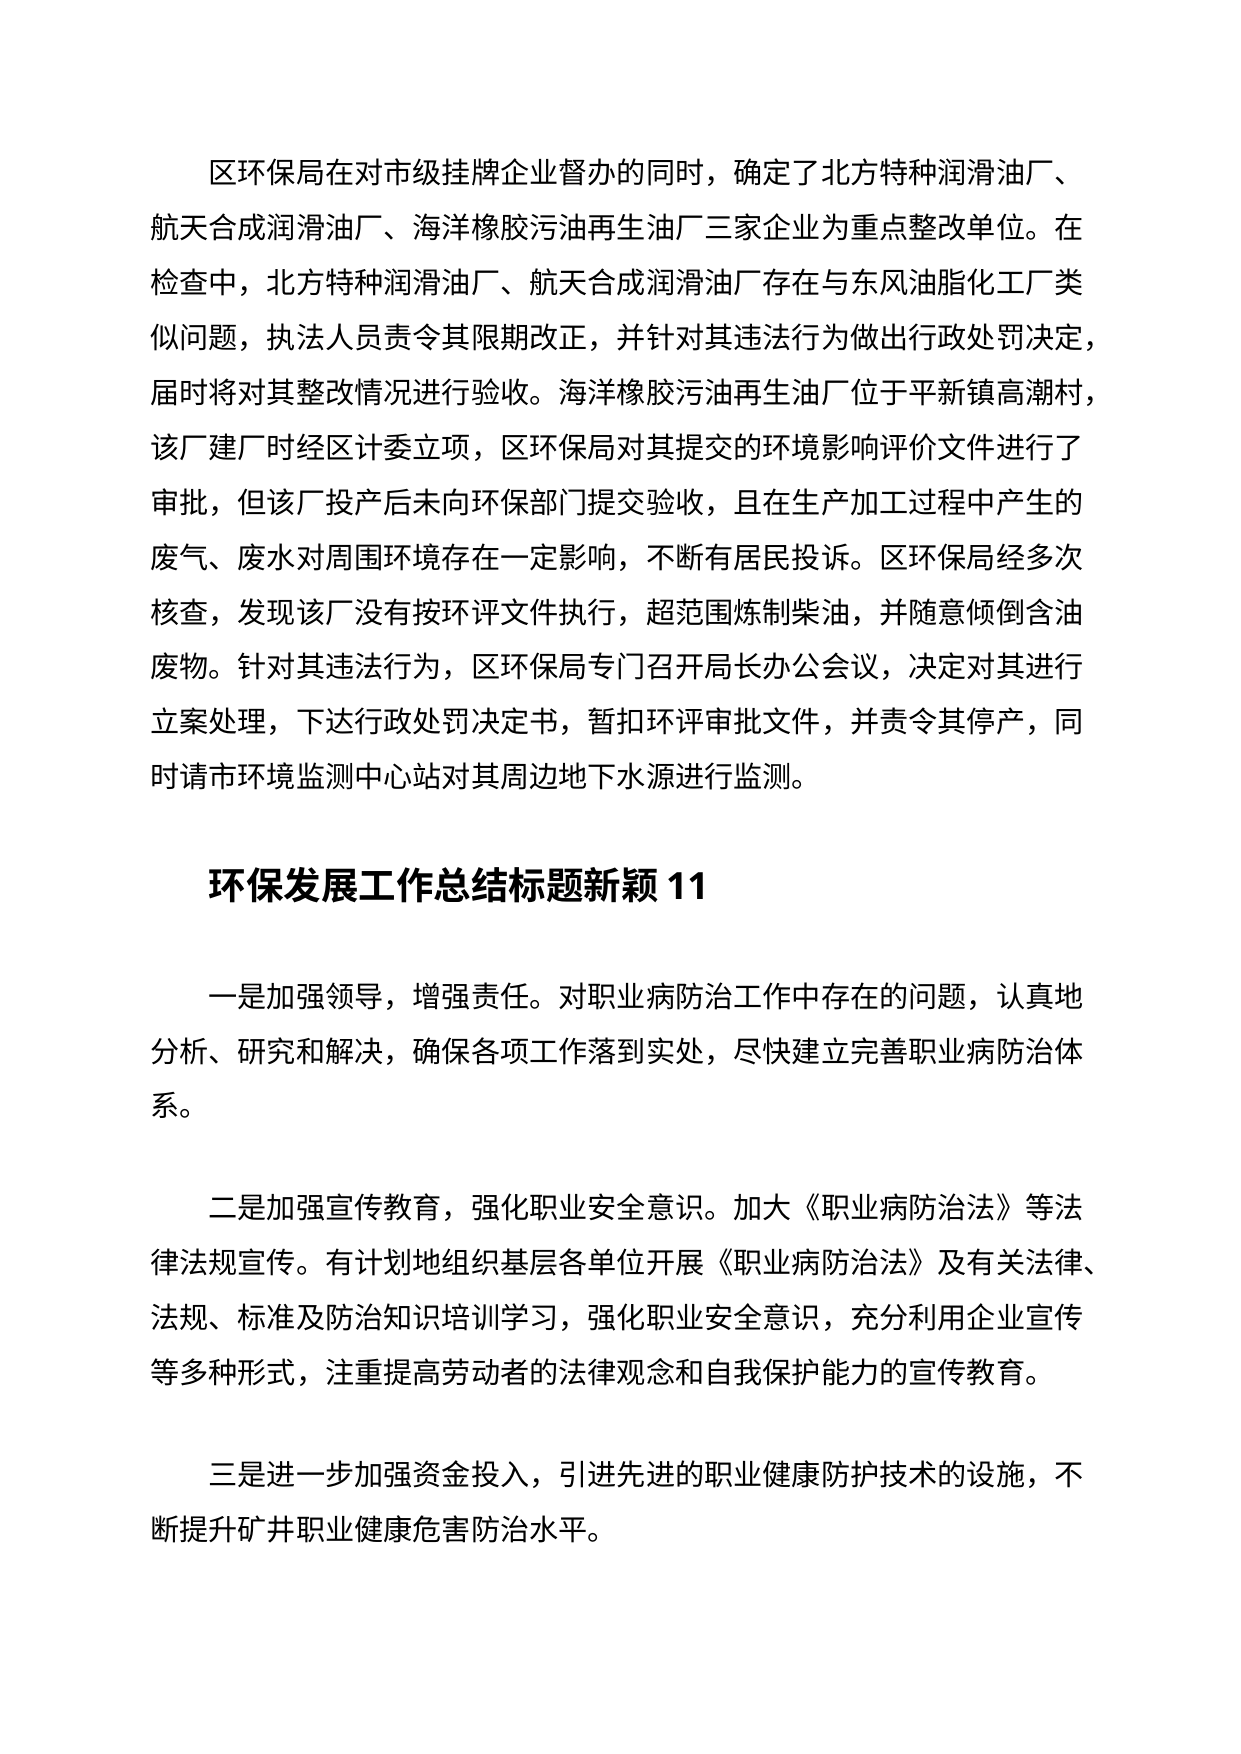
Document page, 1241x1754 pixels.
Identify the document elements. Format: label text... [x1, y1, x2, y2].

text 三是进一步加强资金投入，引进先进的职业健康防护技术的设施，不断提升矿井职业健康危害防治水平。 [150, 1451, 1090, 1548]
text 环保发展工作总结标题新颖11 [150, 856, 1090, 910]
text 一是加强领导，增强责任。对职业病防治工作中存在的问题，认真地分析、研究和解决，确保各项工作落到实处，尽快建立完善职业病防治体系。 [150, 973, 1090, 1125]
text 二是加强宣传教育，强化职业安全意识。加大《职业病防治法》等法律法规宣传。有计划地组织基层各单位开展《职业病防治法》及有关法律、法规、标准及防治知识培训学习，强化职业安全意识，充分利用企业宣传等多种形式，注重提高劳动者的法律观念和自我保护能力的宣传教育。 [150, 1185, 1090, 1392]
text 区环保局在对市级挂牌企业督办的同时，确定了北方特种润滑油厂、航天合成润滑油厂、海洋橡胶污油再生油厂三家企业为重点整改单位。在检查中，北方特种润滑油厂、航天合成润滑油厂存在与东风油脂化工厂类似问题，执法人员责令其限期改正，并针对其违法行为做出行政处罚决定，届时将对其整改情况进行验收。海洋橡胶污油再生油厂位于平新镇高潮村，该厂建厂时经区计委立项，区环保局对其提交的环境影响评价文件进行了审批，但该厂投产后未向环保部门提交验收，且在生产加工过程中产生的废气、废水对周围环境存在一定影响，不断有居民投诉。区环保局经多次核查，发现该厂没有按环评文件执行，超范围炼制柴油，并随意倾倒含油废物。针对其违法行为，区环保局专门召开局长办公会议，决定对其进行立案处理，下达行政处罚决定书，暂扣环评审批文件，并责令其停产，同时请市环境监测中心站对其周边地下水源进行监测。 [150, 150, 1090, 796]
